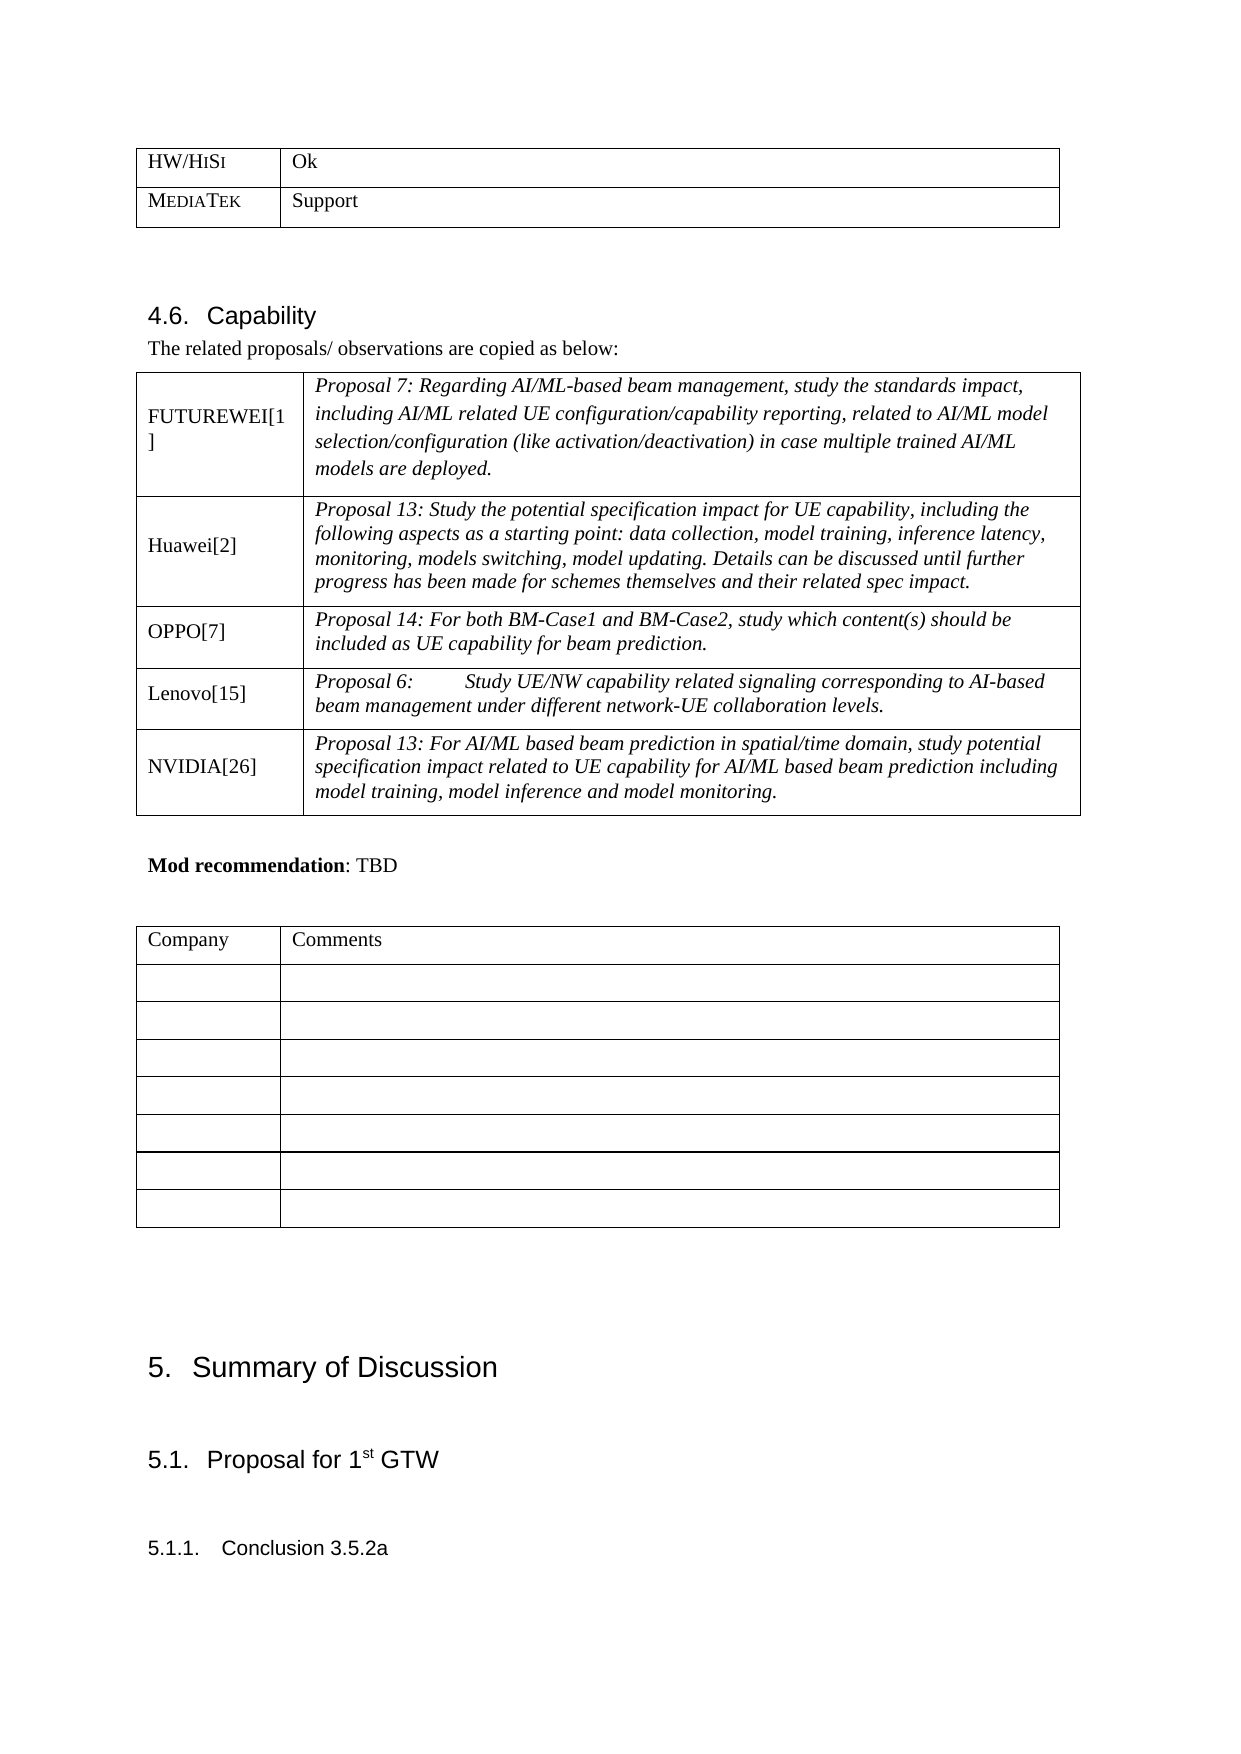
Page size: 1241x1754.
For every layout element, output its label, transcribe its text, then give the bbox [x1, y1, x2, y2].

subtitle Summary of Discussion [148, 1350, 1093, 1383]
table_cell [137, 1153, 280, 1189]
subtitle Proposal for 1st GTW [148, 1445, 1093, 1474]
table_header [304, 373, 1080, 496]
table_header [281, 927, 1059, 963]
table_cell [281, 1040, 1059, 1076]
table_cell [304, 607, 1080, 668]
text Mod recommendation: TBD [148, 853, 1093, 877]
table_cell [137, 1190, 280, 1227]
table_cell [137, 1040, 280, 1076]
text The related proposals/ observations are copied as below: [148, 336, 1093, 360]
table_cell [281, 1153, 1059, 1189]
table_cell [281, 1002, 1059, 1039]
subtitle Capability [148, 301, 1093, 329]
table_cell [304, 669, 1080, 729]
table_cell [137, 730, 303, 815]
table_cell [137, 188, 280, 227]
subtitle Conclusion 3.5.2a [148, 1535, 1093, 1559]
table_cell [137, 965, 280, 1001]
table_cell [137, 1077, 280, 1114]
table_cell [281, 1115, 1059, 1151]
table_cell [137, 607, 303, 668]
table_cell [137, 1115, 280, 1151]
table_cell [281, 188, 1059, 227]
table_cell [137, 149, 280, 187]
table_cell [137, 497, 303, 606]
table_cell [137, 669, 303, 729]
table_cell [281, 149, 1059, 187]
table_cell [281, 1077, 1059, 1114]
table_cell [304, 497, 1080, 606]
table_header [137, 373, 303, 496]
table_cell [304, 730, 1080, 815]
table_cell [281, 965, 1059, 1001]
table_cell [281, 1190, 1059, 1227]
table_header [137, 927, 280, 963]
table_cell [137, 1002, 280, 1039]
